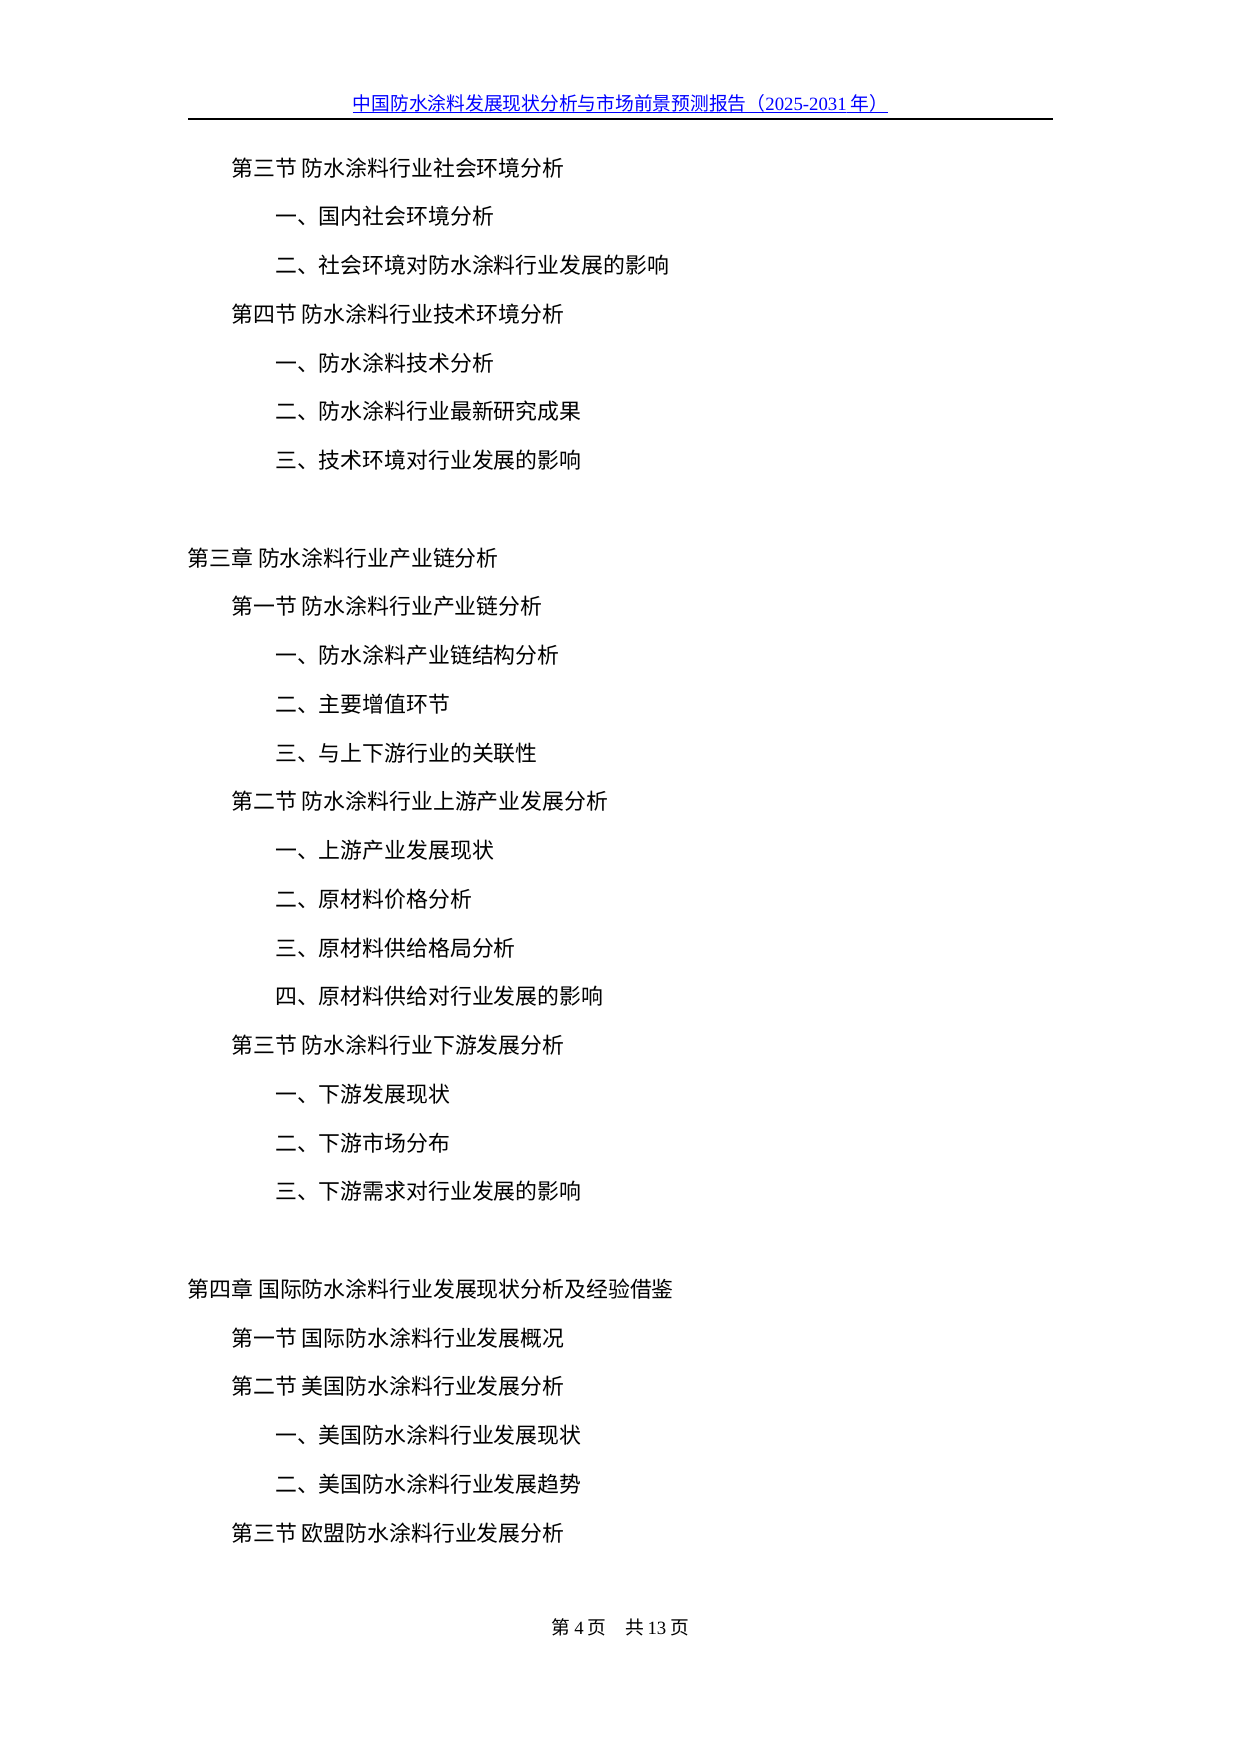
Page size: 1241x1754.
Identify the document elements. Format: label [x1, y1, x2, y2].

text [187, 150, 1053, 1548]
